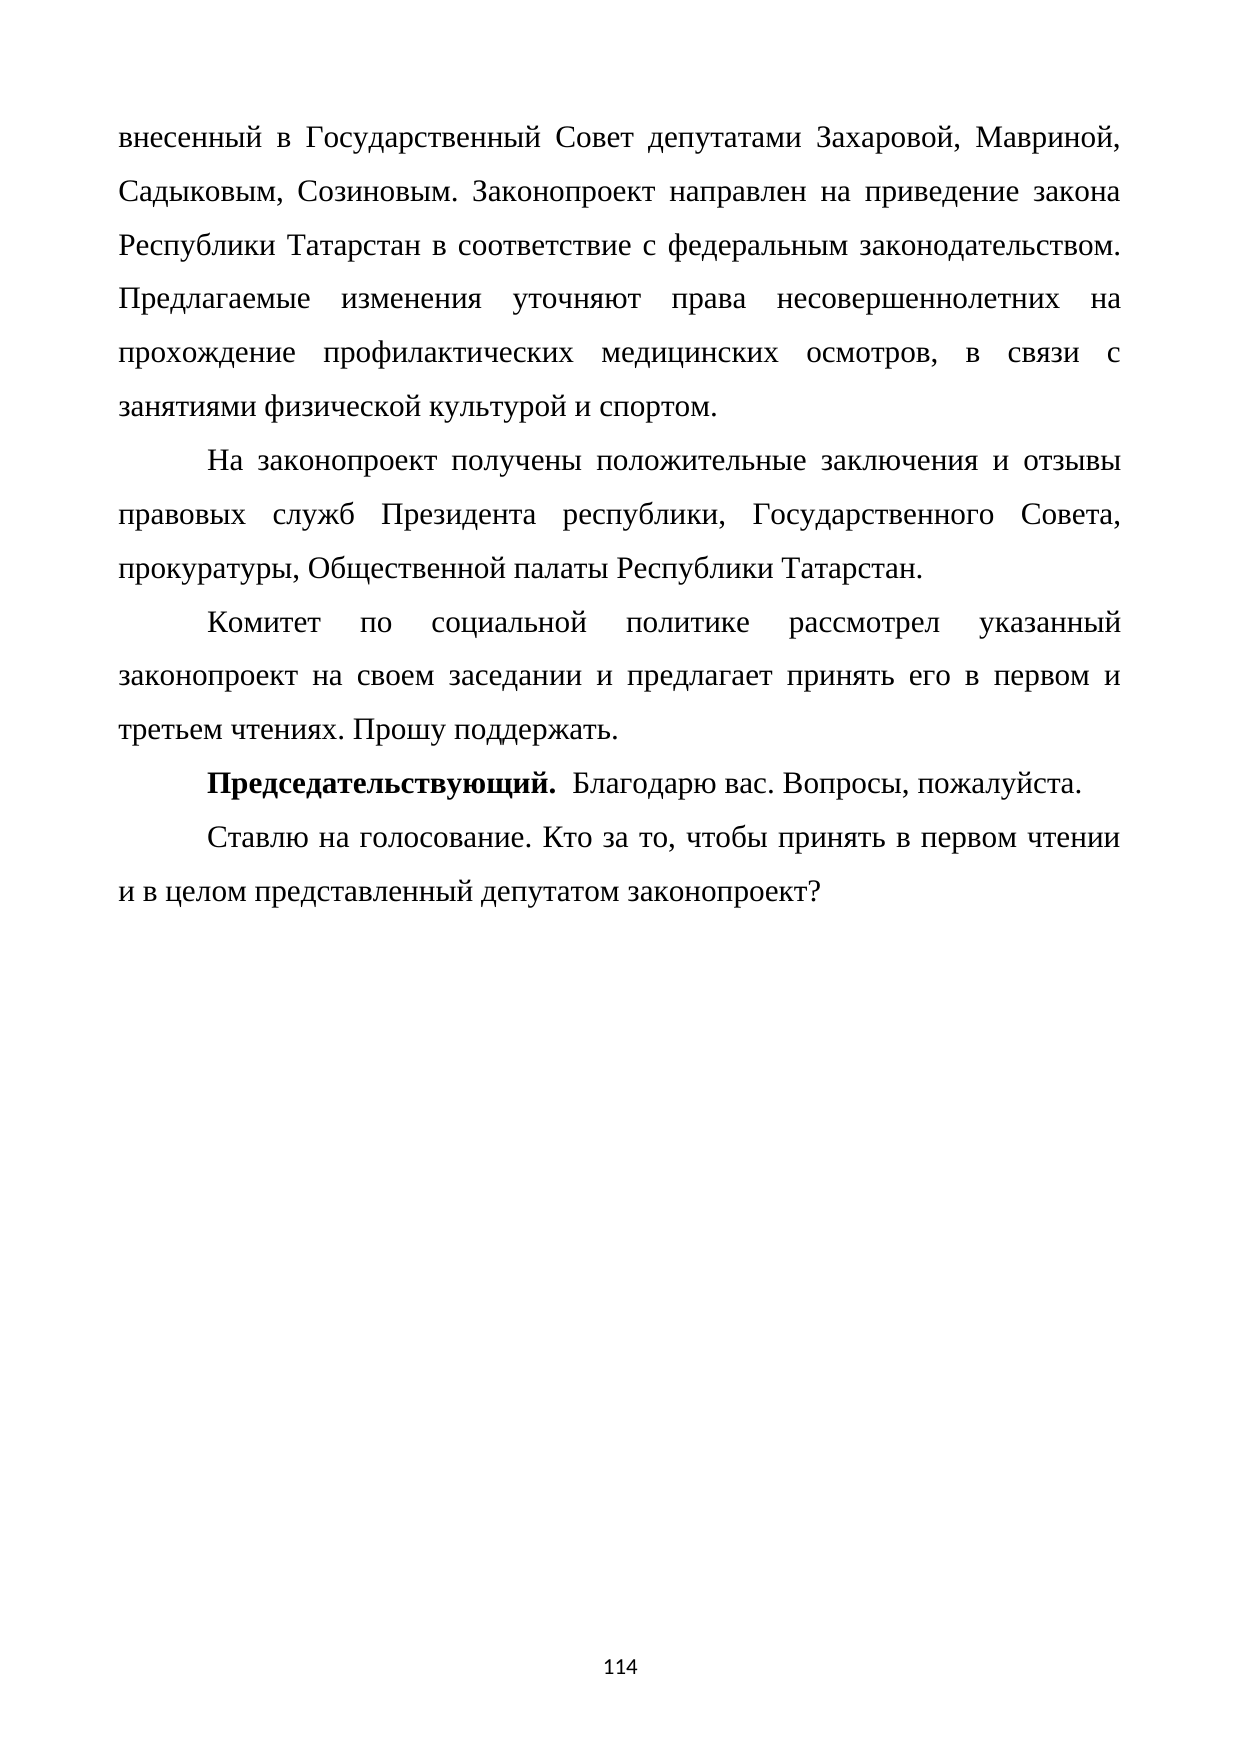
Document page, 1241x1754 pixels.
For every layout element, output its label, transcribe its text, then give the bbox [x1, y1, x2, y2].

text Комитет по социальной политике рассмотрел указанный законопроект на своем заседании и предлагает принять его в первом и третьем чтениях. Прошу поддержать. [118, 603, 1122, 746]
text Ставлю на голосование. Кто за то, чтобы принять в первом чтении и в целом представленный депутатом законопроект? [118, 818, 1122, 908]
text Председательствующий. Благодарю вас. Вопросы, пожалуйста. [118, 764, 1122, 800]
text На законопроект получены положительные заключения и отзывы правовых служб Президента республики, Государственного Совета, прокуратуры, Общественной палаты Республики Татарстан. [118, 441, 1122, 585]
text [118, 118, 1122, 423]
